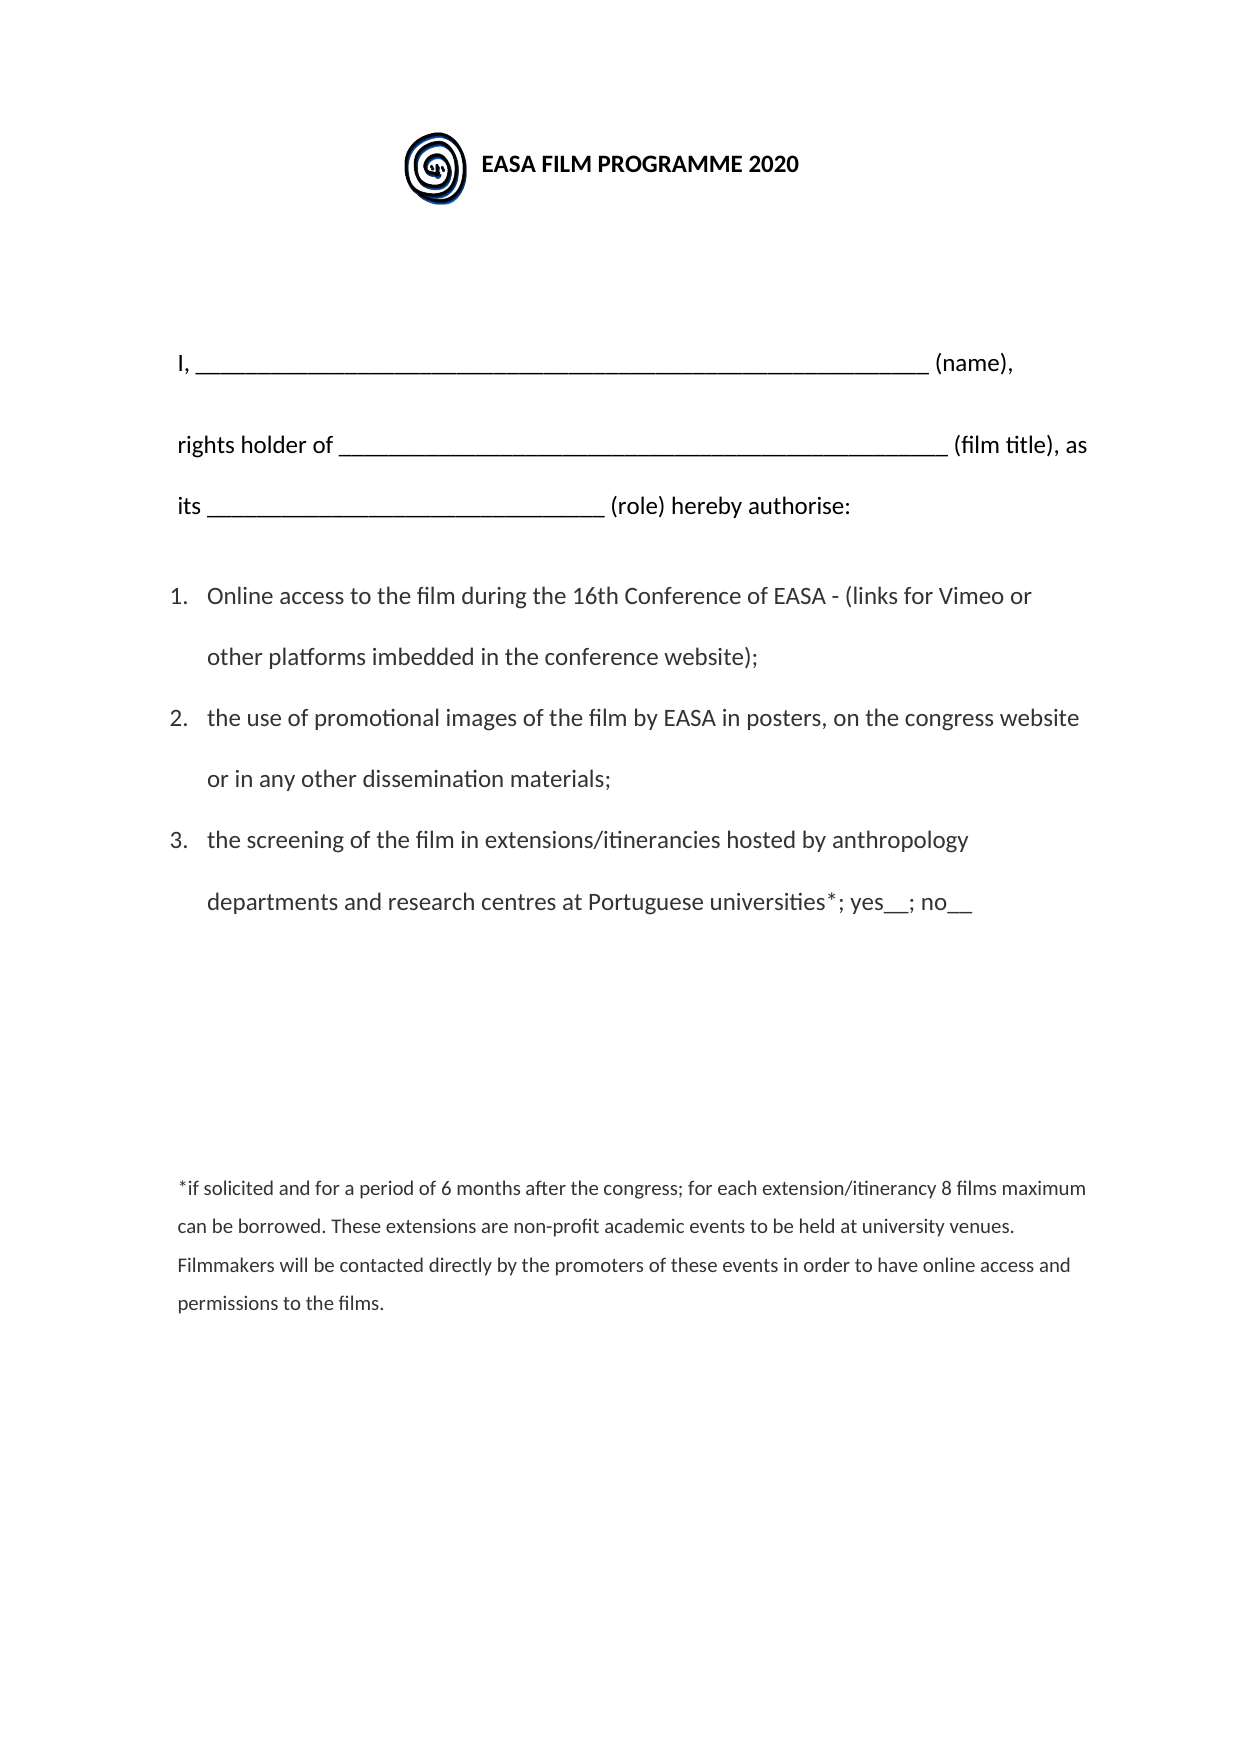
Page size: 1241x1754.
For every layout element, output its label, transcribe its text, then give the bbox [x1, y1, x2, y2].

text EASA FILM PROGRAMME 2020 [177, 148, 1092, 178]
text rights holder of _________________________________________________ (film title), as its ________________________________ (role) hereby authorise: [177, 429, 1092, 521]
picture [402, 131, 469, 148]
list the use of promotional images of the film by EASA in posters, on the congress website or in any other dissemination materials; [169, 703, 1092, 794]
text *if solicited and for a period of 6 months after the congress; for each extension/itinerancy 8 films maximum can be borrowed. These extensions are non-profit academic events to be held at university venues. Filmmakers will be contacted directly by the promoters of these events in order to have online access and permissions to the films. [177, 1176, 1092, 1315]
list the screening of the film in extensions/itinerancies hosted by anthropology departments and research centres at Portuguese universities*; yes__; no__ [169, 825, 1092, 916]
picture [402, 178, 469, 207]
list Online access to the film during the 16th Conference of EASA - (links for Vimeo or other platforms imbedded in the conference website); [169, 581, 1092, 672]
text I, ___________________________________________________________ (name), [177, 347, 1092, 378]
